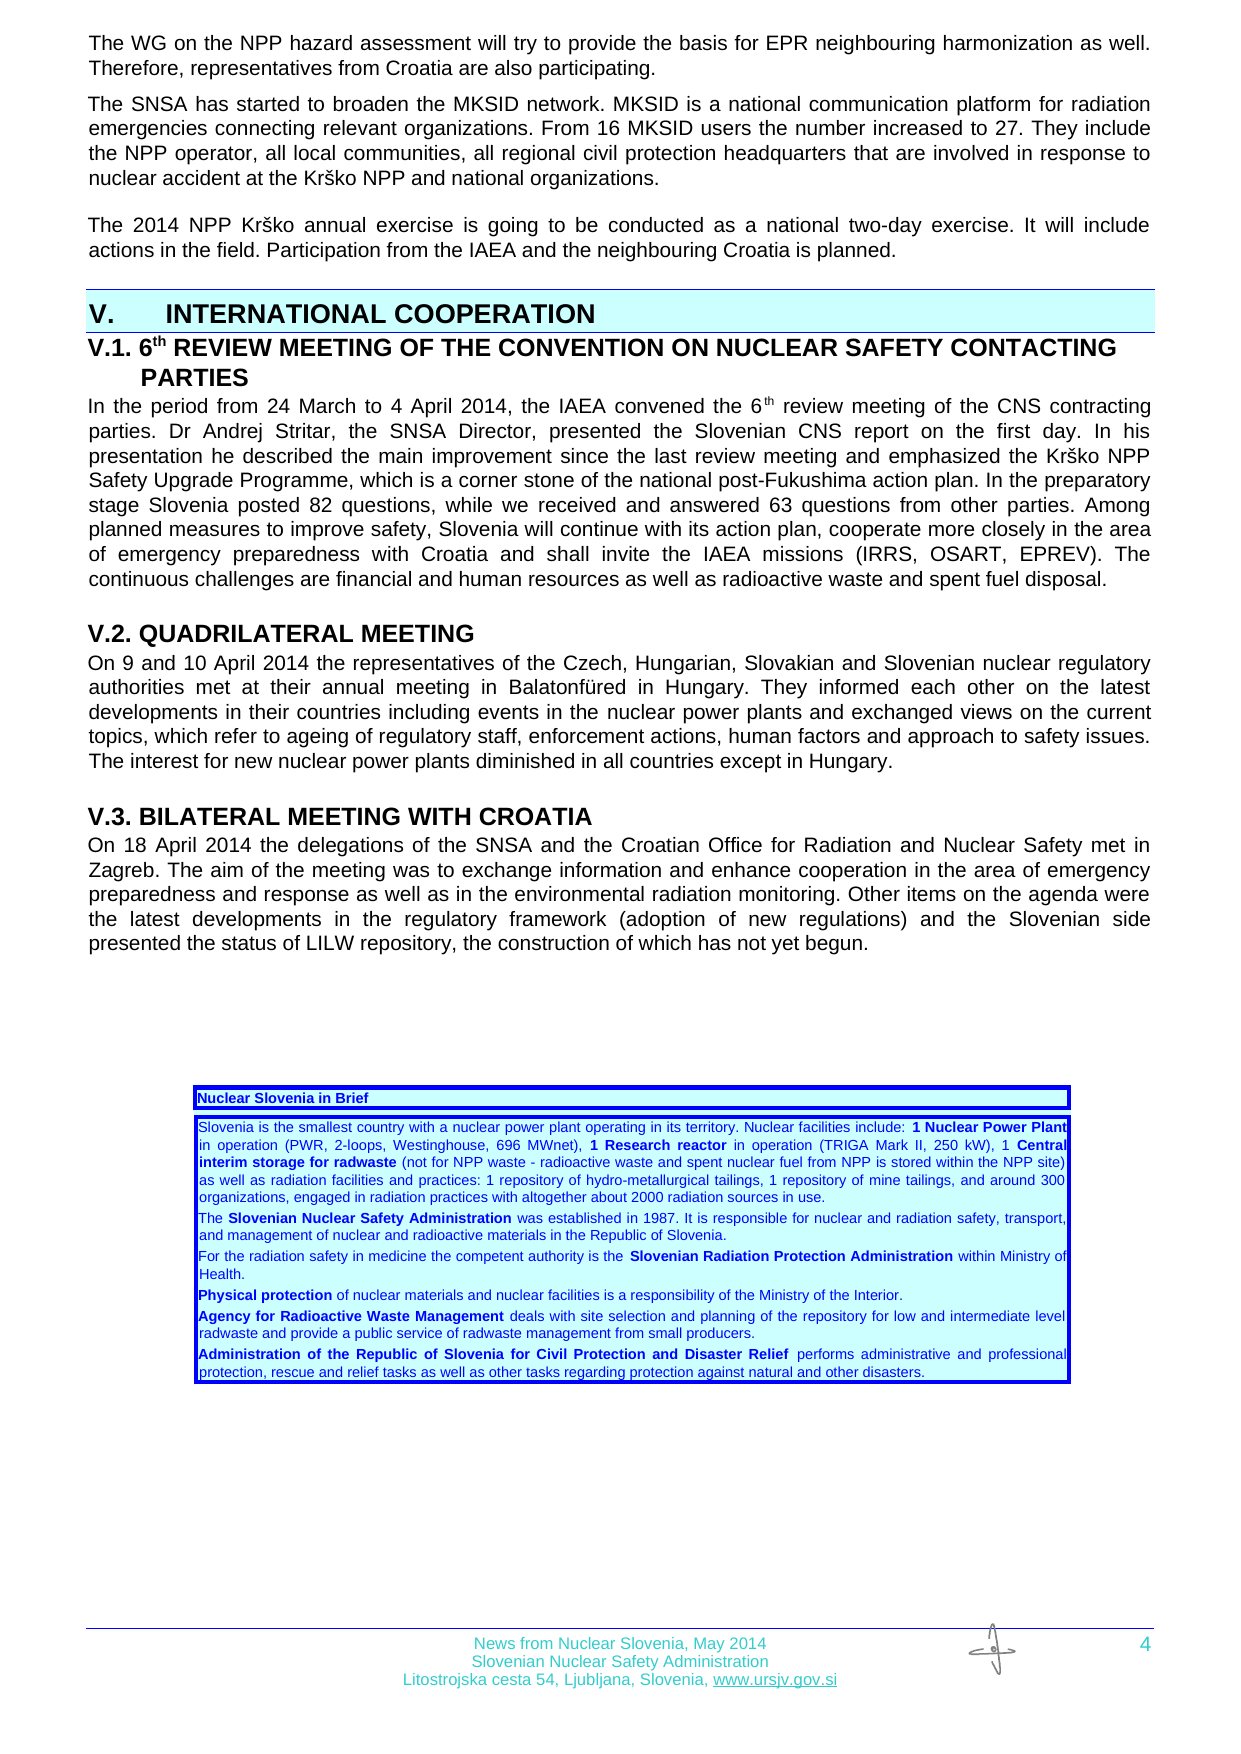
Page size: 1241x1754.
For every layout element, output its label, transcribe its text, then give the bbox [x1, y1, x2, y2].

text On 18 April 2014 the delegations of the SNSA and the Croatian Office for Radiation and Nuclear Safety met in Zagreb. The aim of the meeting was to exchange information and enhance cooperation in the area of emergency preparedness and response as well as in the environmental radiation monitoring. Other items on the agenda were the latest developments in the regulatory framework (adoption of new regulations) and the Slovenian side presented the status of LILW repository, the construction of which has not yet begun. [87, 833, 1152, 955]
subtitle V.2. QUADRILATERAL MEETING [87, 619, 1152, 648]
text For the radiation safety in medicine the competent authority is the Slovenian Radiation Protection Administration within Ministry of Health. [198, 1244, 1067, 1282]
subtitle V.1. 6th REVIEW MEETING OF THE CONVENTION ON NUCLEAR SAFETY CONTACTING PARTIES [87, 333, 1152, 392]
text The Slovenian Nuclear Safety Administration was established in 1987. It is responsible for nuclear and radiation safety, transport, and management of nuclear and radioactive materials in the Republic of Slovenia. [198, 1206, 1067, 1244]
text The 2014 NPP Krško annual exercise is going to be conducted as a national two-day exercise. It will include actions in the field. Participation from the IAEA and the neighbouring Croatia is planned. [87, 213, 1152, 262]
subtitle V.3. BILATERAL MEETING WITH CROATIA [87, 801, 1152, 830]
text Slovenia is the smallest country with a nuclear power plant operating in its territory. Nuclear facilities include: 1 Nuclear Power Plant in operation (PWR, 2-loops, Westinghouse, 696 MWnet), 1 Research reactor in operation (TRIGA Mark II, 250 kW), 1 Central interim storage for radwaste (not for NPP waste - radioactive waste and spent nuclear fuel from NPP is stored within the NPP site) as well as radiation facilities and practices: 1 repository of hydro-metallurgical tailings, 1 repository of mine tailings, and around 300 organizations, engaged in radiation practices with altogether about 2000 radiation sources in use. [198, 1119, 1067, 1205]
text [87, 31, 1152, 79]
table_header INTERNATIONAL COOPERATION [156, 290, 1155, 332]
text In the period from 24 March to 4 April 2014, the IAEA convened the 6th review meeting of the CNS contracting parties. Dr Andrej Stritar, the SNSA Director, presented the Slovenian CNS report on the first day. In his presentation he described the main improvement since the last review meeting and emphasized the Krško NPP Safety Upgrade Programme, which is a corner stone of the national post-Fukushima action plan. In the preparatory stage Slovenia posted 82 questions, while we received and answered 63 questions from other parties. Among planned measures to improve safety, Slovenia will continue with its action plan, cooperate more closely in the area of emergency preparedness with Croatia and shall invite the IAEA missions (IRRS, OSART, EPREV). The continuous challenges are financial and human resources as well as radioactive waste and spent fuel disposal. [87, 394, 1152, 590]
subtitle Nuclear Slovenia in Brief [197, 1090, 1067, 1106]
text On 9 and 10 April 2014 the representatives of the Czech, Hungarian, Slovakian and Slovenian nuclear regulatory authorities met at their annual meeting in Balatonfüred in Hungary. They informed each other on the latest developments in their countries including events in the nuclear power plants and exchanged views on the current topics, which refer to ageing of regulatory staff, enforcement actions, human factors and approach to safety issues. The interest for new nuclear power plants diminished in all countries except in Hungary. [87, 650, 1152, 773]
text Agency for Radioactive Waste Management deals with site selection and planning of the repository for low and intermediate level radwaste and provide a public service of radwaste management from small producers. [198, 1303, 1067, 1342]
text Administration of the Republic of Slovenia for Civil Protection and Disaster Relief performs administrative and professional protection, rescue and relief tasks as well as other tasks regarding protection against natural and other disasters. [198, 1342, 1067, 1380]
text The SNSA has started to broaden the MKSID network. MKSID is a national communication platform for radiation emergencies connecting relevant organizations. From 16 MKSID users the number increased to 27. They include the NPP operator, all local communities, all regional civil protection headquarters that are involved in response to nuclear accident at the Krško NPP and national organizations. [87, 92, 1152, 189]
text Physical protection of nuclear materials and nuclear facilities is a responsibility of the Ministry of the Interior. [198, 1282, 1067, 1303]
table_header V. [86, 290, 156, 332]
